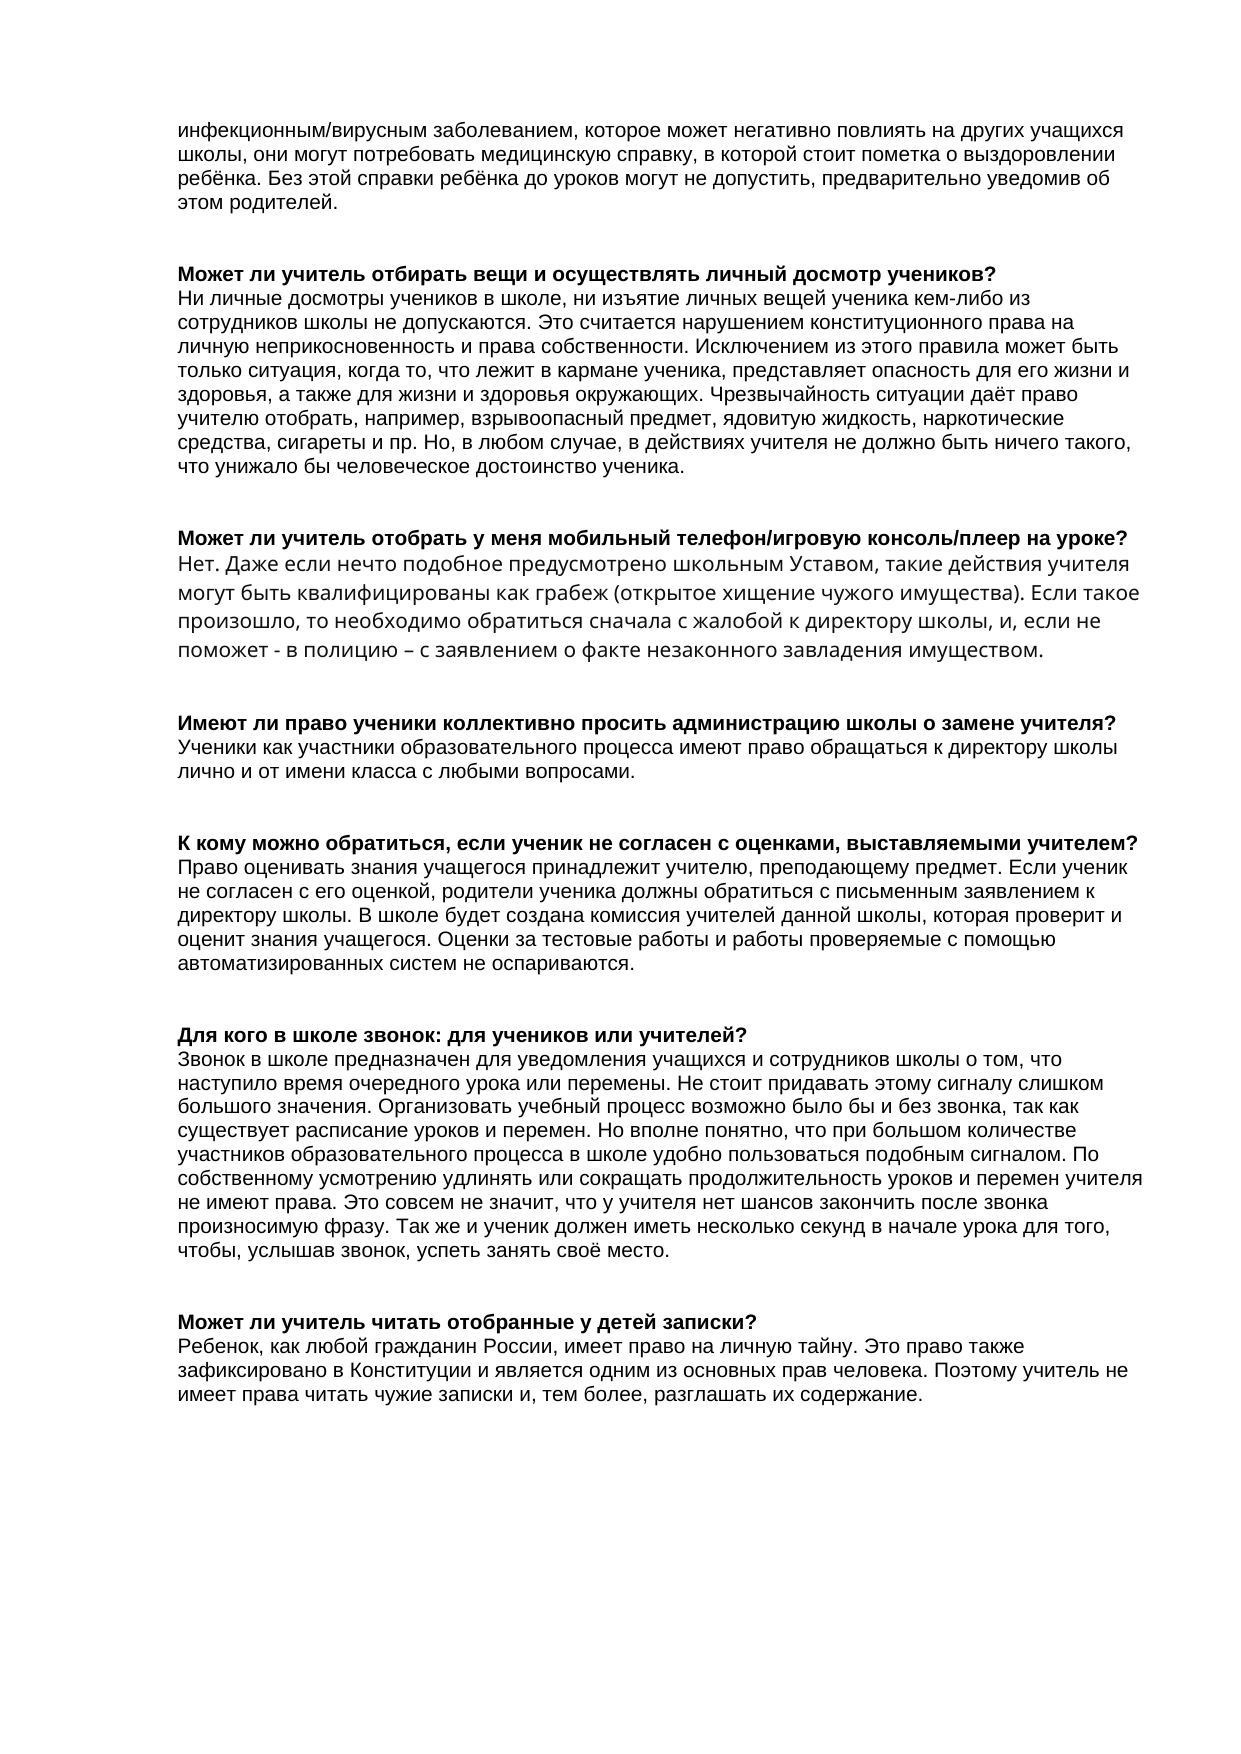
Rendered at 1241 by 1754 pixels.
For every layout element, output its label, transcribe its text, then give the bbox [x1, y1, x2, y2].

text Имеют ли право ученики коллективно просить администрацию школы о замене учителя? Ученики как участники образовательного процесса имеют право обращаться к директору школы лично и от имени класса с любыми вопросами. К кому можно обратиться, если ученик не согласен с оценками, выставляемыми учителем? Право оценивать знания учащегося принадлежит учителю, преподающему предмет. Если ученик не согласен с его оценкой, родители ученика должны обратиться с письменным заявлением к директору школы. В школе будет создана комиссия учителей данной школы, которая проверит и оценит знания учащегося. Оценки за тестовые работы и работы проверяемые с помощью автоматизированных систем не оспариваются. Для кого в школе звонок: для учеников или учителей? Звонок в школе предназначен для уведомления учащихся и сотрудников школы о том, что наступило время очередного урока или перемены. Не стоит придавать этому сигналу слишком большого значения. Организовать учебный процесс возможно было бы и без звонка, так как существует расписание уроков и перемен. Но вполне понятно, что при большом количестве участников образовательного процесса в школе удобно пользоваться подобным сигналом. По собственному усмотрению удлинять или сокращать продолжительность уроков и перемен учителя не имеют права. Это совсем не значит, что у учителя нет шансов закончить после звонка произносимую фразу. Так же и ученик должен иметь несколько секунд в начале урока для того, чтобы, услышав звонок, успеть занять своё место. Может ли учитель читать отобранные у детей записки? Ребенок, как любой гражданин России, имеет право на личную тайну. Это право также зафиксировано в Конституции и является одним из основных прав человека. Поэтому учитель не имеет права читать чужие записки и, тем более, разглашать их содержание. [177, 663, 1152, 1406]
text Нет. Даже если нечто подобное предусмотрено школьным Уставом, такие действия учителя могут быть квалифицированы как грабеж (открытое хищение чужого имущества). Если такое произошло, то необходимо обратиться сначала с жалобой к директору школы, и, если не поможет - в полицию – с заявлением о факте незаконного завладения имуществом. [177, 549, 1152, 663]
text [177, 118, 1152, 549]
